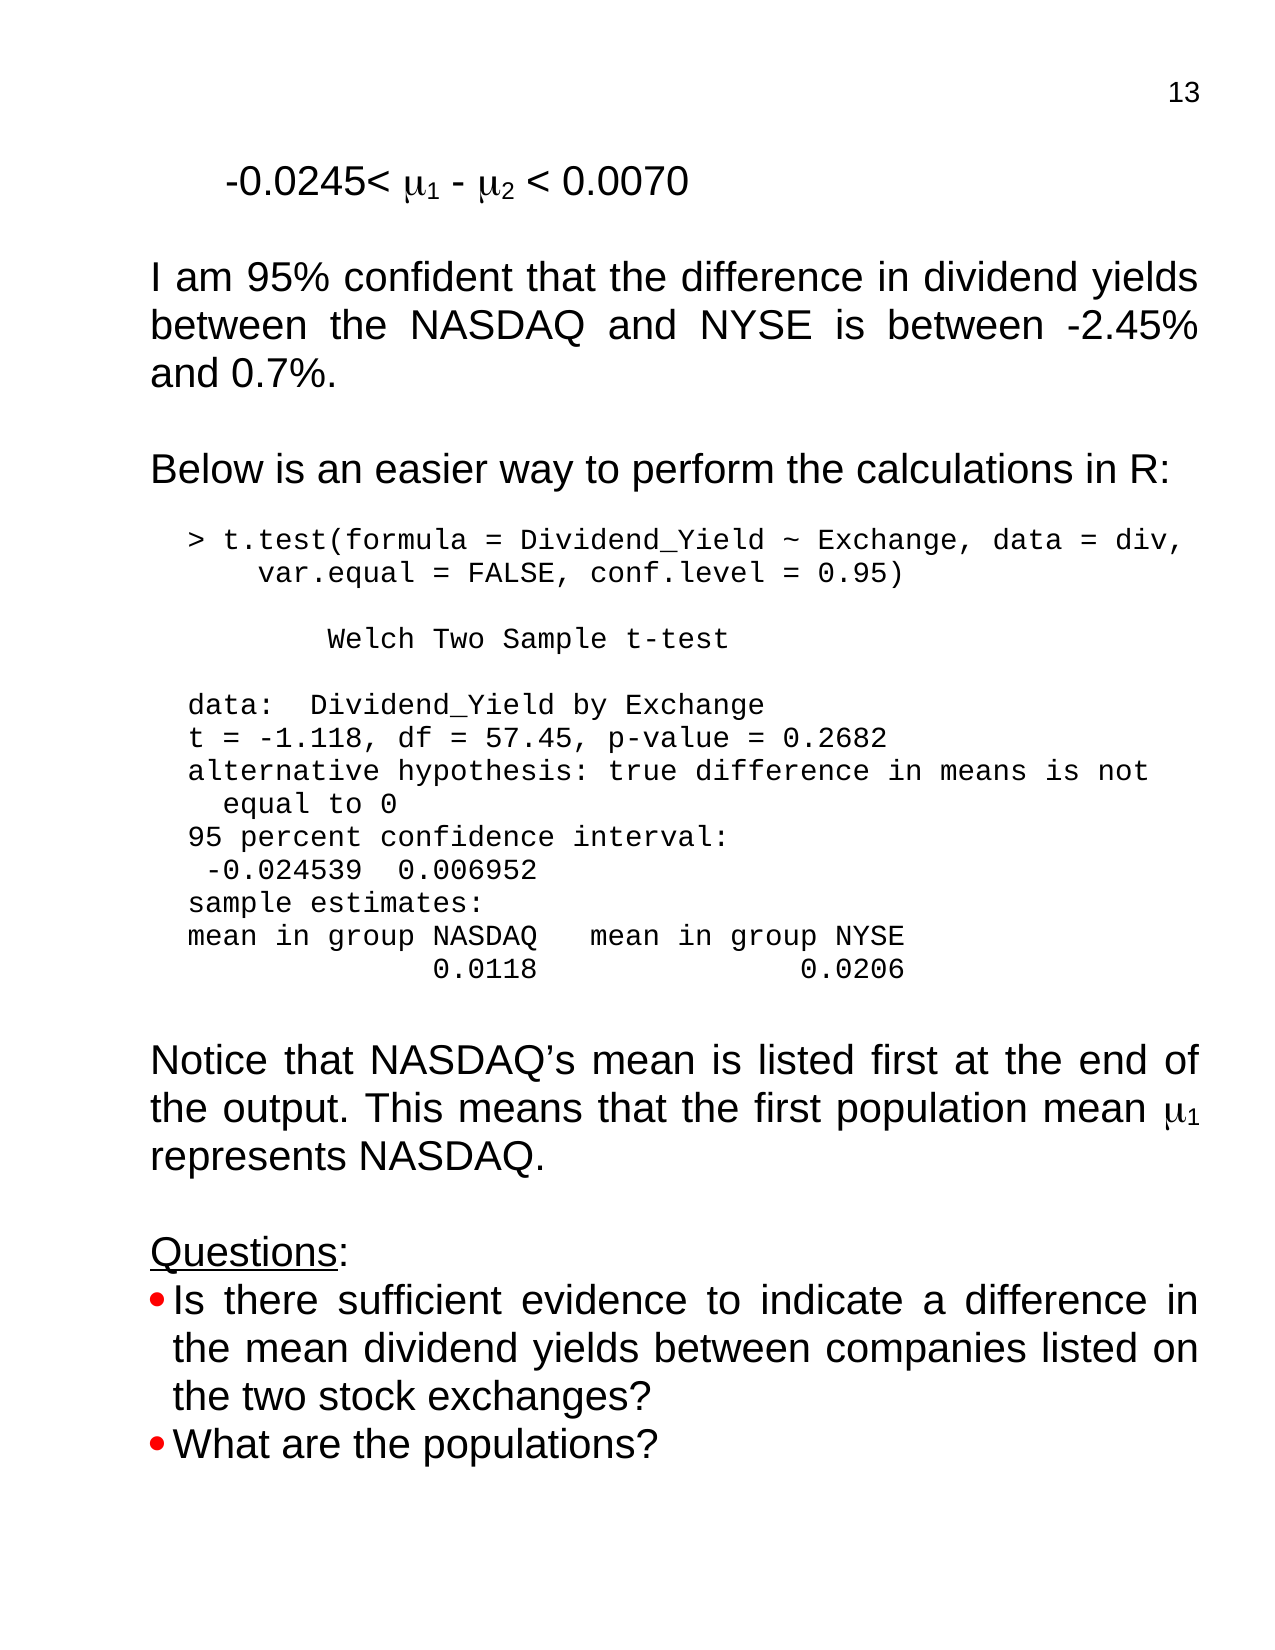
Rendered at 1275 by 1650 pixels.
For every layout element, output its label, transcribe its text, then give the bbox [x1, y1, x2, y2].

text > t.test(formula = Dividend_Yield ~ Exchange, data = div, [187, 525, 1200, 558]
text -0.024539 0.006952 [187, 855, 1200, 888]
text Welch Two Sample t-test [187, 624, 1200, 657]
text -0.0245< 1 - 2 < 0.0070 [225, 156, 1200, 204]
text Below is an easier way to perform the calculations in R: [150, 444, 1200, 492]
text 0.0118 0.0206 [187, 954, 1200, 987]
list Is there sufficient evidence to indicate a difference in the mean dividend yields between companies listed on the two stock exchanges? [150, 1275, 1200, 1419]
text var.equal = FALSE, conf.level = 0.95) [187, 558, 1200, 591]
text I am 95% confident that the difference in dividend yields between the NASDAQ and NYSE is between -2.45% and 0.7%. [150, 252, 1200, 396]
text sample estimates: [187, 888, 1200, 921]
text data: Dividend_Yield by Exchange [187, 690, 1200, 723]
text mean in group NASDAQ mean in group NYSE [187, 921, 1200, 954]
list What are the populations? [150, 1419, 1200, 1467]
text Questions: [150, 1227, 1200, 1275]
text 95 percent confidence interval: [187, 822, 1200, 855]
text t = -1.118, df = 57.45, p-value = 0.2682 [187, 723, 1200, 756]
text alternative hypothesis: true difference in means is not [187, 756, 1200, 789]
text Notice that NASDAQ’s mean is listed first at the end of the output. This means that the first population mean 1 represents NASDAQ. [150, 1035, 1200, 1179]
text equal to 0 [187, 789, 1200, 822]
